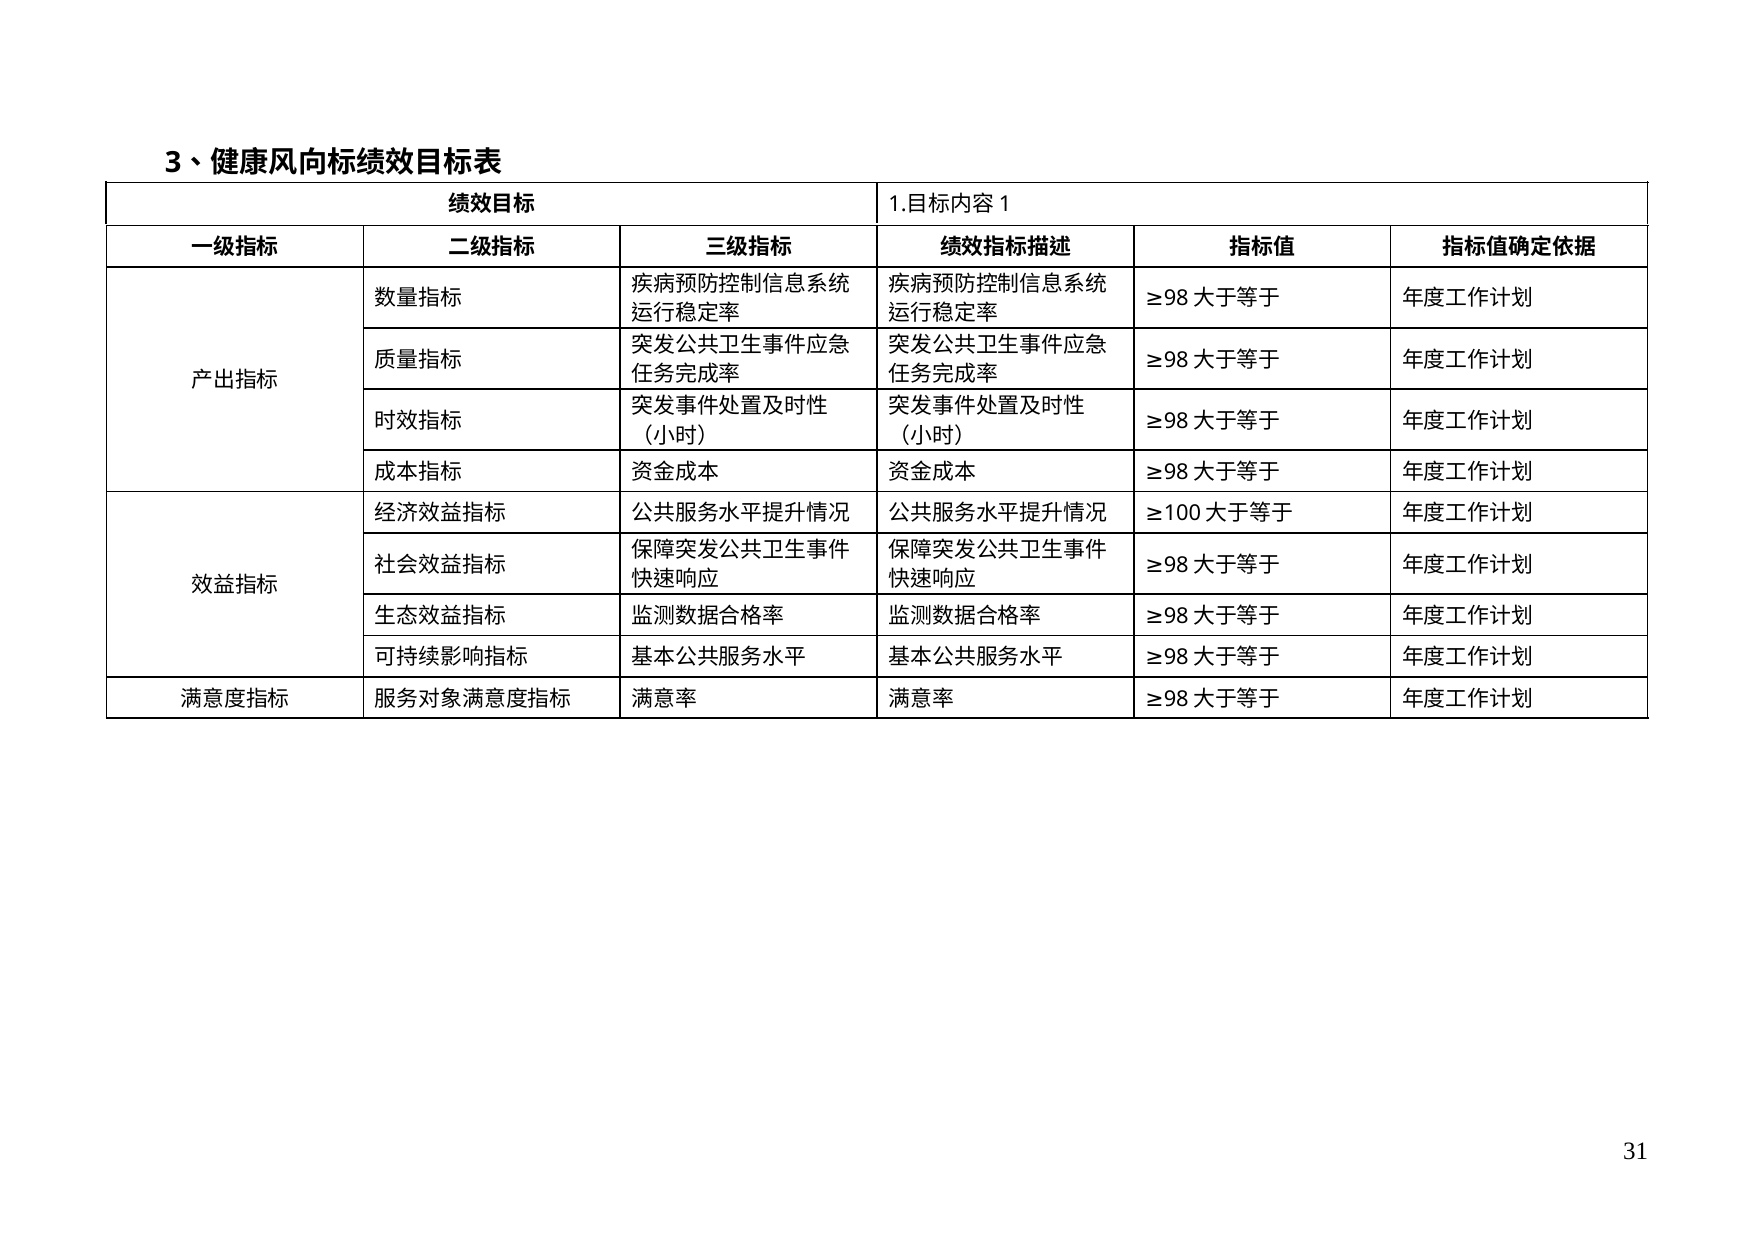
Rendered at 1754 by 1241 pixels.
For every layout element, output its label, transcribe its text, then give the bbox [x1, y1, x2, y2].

table_cell 年度工作计划 [1391, 390, 1647, 449]
table_cell 满意率 [621, 678, 876, 717]
table_cell 产出指标 [107, 268, 363, 491]
table_cell 服务对象满意度指标 [364, 678, 619, 717]
table_header 三级指标 [621, 226, 876, 266]
table_cell 突发公共卫生事件应急任务完成率 [621, 329, 876, 388]
table_cell 监测数据合格率 [878, 595, 1133, 634]
table_cell 公共服务水平提升情况 [878, 492, 1133, 532]
table_cell 效益指标 [107, 492, 363, 676]
table_cell 满意率 [878, 678, 1133, 717]
table_cell 经济效益指标 [364, 492, 619, 532]
table_cell 疾病预防控制信息系统运行稳定率 [621, 268, 876, 327]
table_cell ≥98大于等于 [1135, 636, 1390, 676]
table_cell ≥98大于等于 [1135, 268, 1390, 327]
table_cell ≥98大于等于 [1135, 534, 1390, 593]
table_cell 年度工作计划 [1391, 636, 1647, 676]
table_cell 保障突发公共卫生事件快速响应 [621, 534, 876, 593]
table_header 二级指标 [364, 226, 619, 266]
table_cell 年度工作计划 [1391, 534, 1647, 593]
table_cell 监测数据合格率 [621, 595, 876, 634]
table_cell ≥98大于等于 [1135, 390, 1390, 449]
table_cell 资金成本 [878, 451, 1133, 491]
table_cell 年度工作计划 [1391, 268, 1647, 327]
table_cell 质量指标 [364, 329, 619, 388]
table_cell 数量指标 [364, 268, 619, 327]
table_cell 疾病预防控制信息系统运行稳定率 [878, 268, 1133, 327]
table_cell ≥98大于等于 [1135, 451, 1390, 491]
table_cell 年度工作计划 [1391, 492, 1647, 532]
table_cell ≥98大于等于 [1135, 678, 1390, 717]
table_header 绩效指标描述 [878, 226, 1133, 266]
text 3、健康风向标绩效目标表 [106, 142, 1648, 181]
table_cell 年度工作计划 [1391, 451, 1647, 491]
table_header 绩效目标 [107, 183, 876, 223]
table_cell 年度工作计划 [1391, 329, 1647, 388]
table_cell ≥98大于等于 [1135, 595, 1390, 634]
table_cell 成本指标 [364, 451, 619, 491]
table_header 指标值 [1135, 226, 1390, 266]
table_cell 基本公共服务水平 [621, 636, 876, 676]
table_cell 资金成本 [621, 451, 876, 491]
table_cell 突发事件处置及时性（小时） [621, 390, 876, 449]
table_cell 年度工作计划 [1391, 678, 1647, 717]
table_cell 突发事件处置及时性（小时） [878, 390, 1133, 449]
table_cell 生态效益指标 [364, 595, 619, 634]
table_cell 社会效益指标 [364, 534, 619, 593]
table_cell 保障突发公共卫生事件快速响应 [878, 534, 1133, 593]
table_header 指标值确定依据 [1391, 226, 1647, 266]
table_cell 突发公共卫生事件应急任务完成率 [878, 329, 1133, 388]
table_cell 时效指标 [364, 390, 619, 449]
table_cell 基本公共服务水平 [878, 636, 1133, 676]
table_cell 可持续影响指标 [364, 636, 619, 676]
table_header 1.目标内容1 [878, 183, 1647, 223]
table_header 一级指标 [107, 226, 363, 266]
table_cell ≥100大于等于 [1135, 492, 1390, 532]
table_cell 公共服务水平提升情况 [621, 492, 876, 532]
table_cell 年度工作计划 [1391, 595, 1647, 634]
table_cell ≥98大于等于 [1135, 329, 1390, 388]
table_cell 满意度指标 [107, 678, 363, 717]
